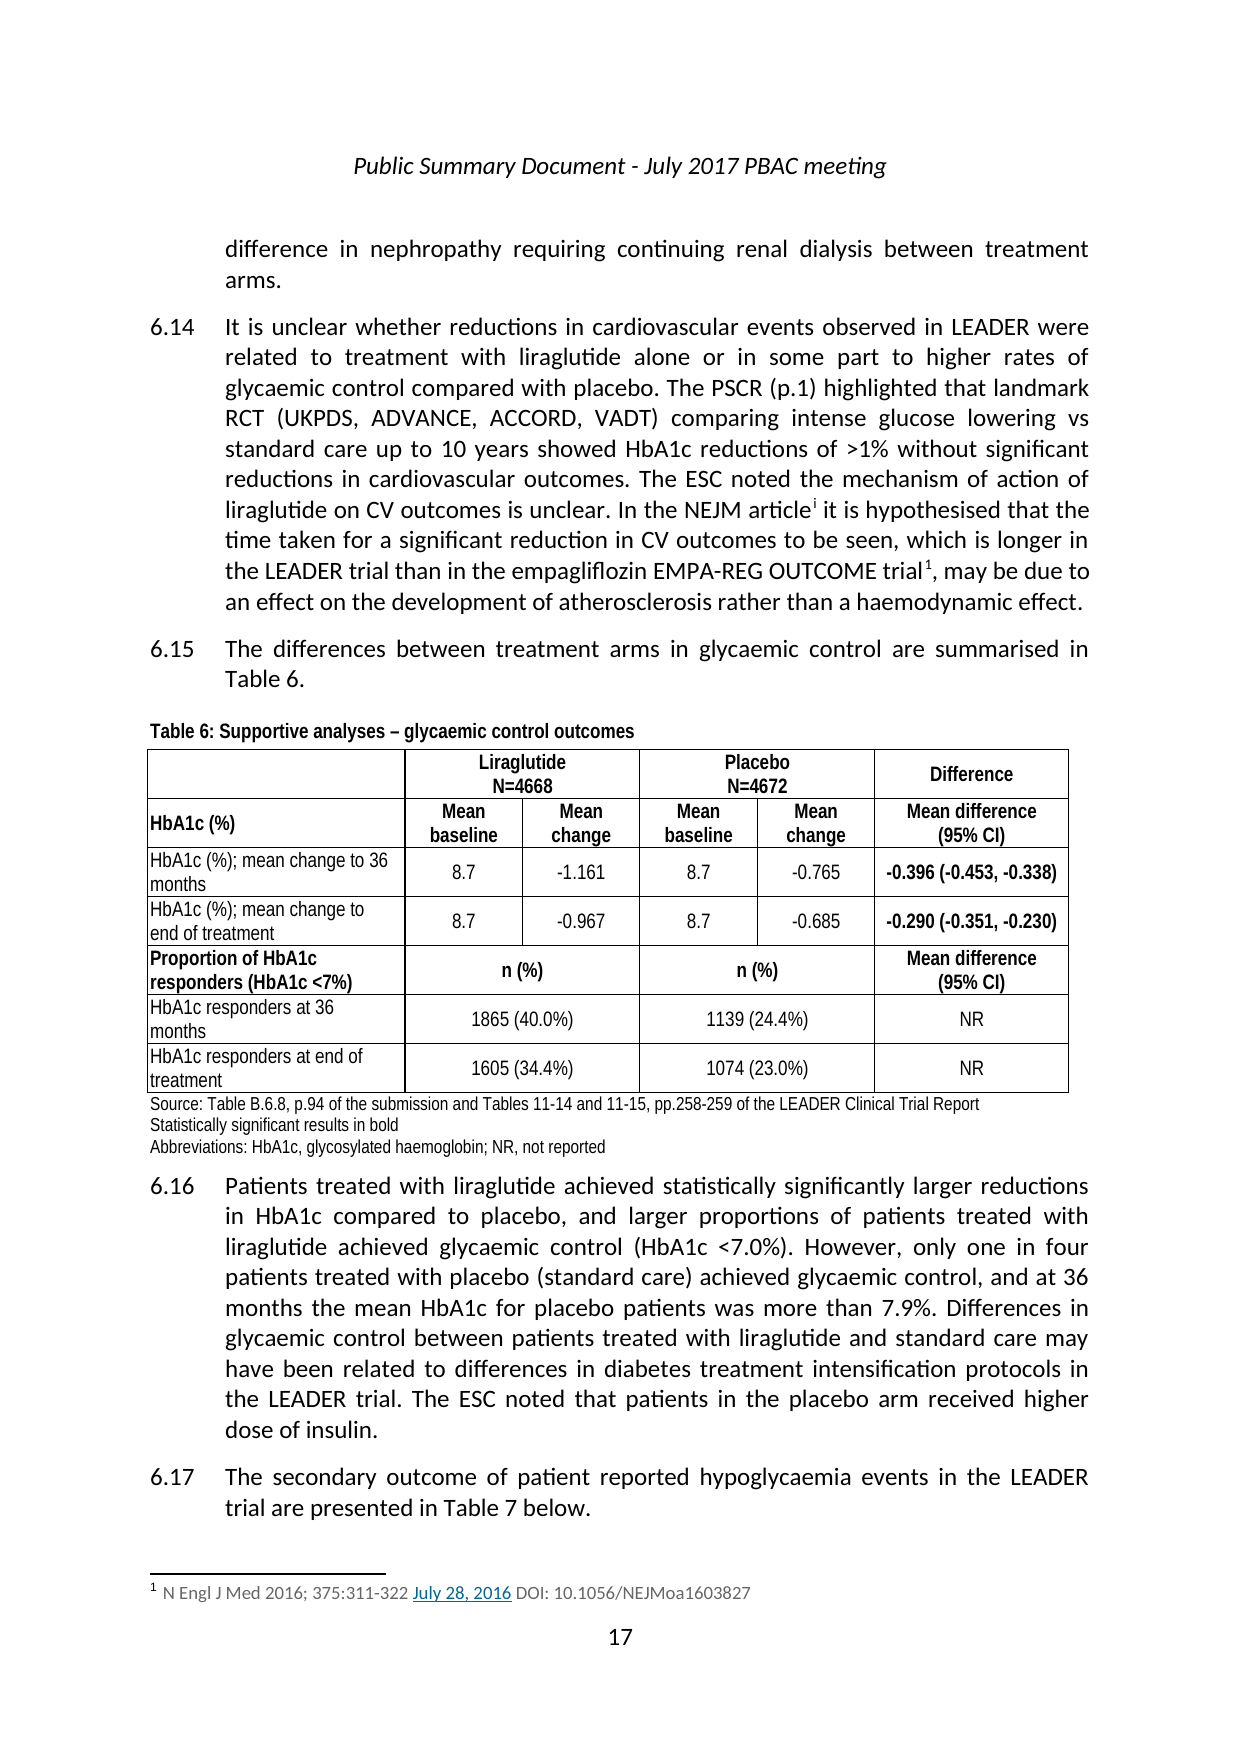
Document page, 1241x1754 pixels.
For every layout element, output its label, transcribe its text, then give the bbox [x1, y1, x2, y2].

text Table 6: Supportive analyses – glycaemic control outcomes [150, 719, 1090, 743]
text Abbreviations: HbA1c, glycosylated haemoglobin; NR, not reported [150, 1136, 1090, 1157]
table_cell Mean change [523, 799, 639, 847]
table_cell -0.290 (-0.351, -0.230) [875, 897, 1068, 945]
list It is unclear whether reductions in cardiovascular events observed in LEADER were related to treatment with liraglutide alone or in some part to higher rates of glycaemic control compared with placebo. The PSCR (p.1) highlighted that landmark RCT (UKPDS, ADVANCE, ACCORD, VADT) comparing intense glucose lowering vs standard care up to 10 years showed HbA1c reductions of >1% without significant reductions in cardiovascular outcomes. The ESC noted the mechanism of action of liraglutide on CV outcomes is unclear. In the NEJM article it is hypothesised that the time taken for a significant reduction in CV outcomes to be seen, which is longer in the LEADER trial than in the empagliflozin EMPA-REG OUTCOME trial, may be due to an effect on the development of atherosclerosis rather than a haemodynamic effect. [150, 311, 1090, 616]
text Statistically significant results in bold [150, 1114, 1090, 1136]
table_cell 1865 (40.0%) [406, 995, 639, 1043]
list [150, 233, 1090, 294]
table_cell Proportion of HbA1c responders (HbA1c <7%) [148, 946, 404, 994]
table_cell 8.7 [406, 897, 522, 945]
table_header Placebo N=4672 [640, 750, 874, 798]
table_cell HbA1c (%); mean change to 36 months [148, 848, 404, 896]
table_header Liraglutide N=4668 [406, 750, 639, 798]
table_cell Mean difference (95% CI) [875, 799, 1068, 847]
table_cell 1074 (23.0%) [640, 1044, 874, 1092]
table_cell 8.7 [640, 897, 757, 945]
table_cell n (%) [406, 946, 639, 994]
table_header [148, 750, 404, 798]
table_cell -1.161 [523, 848, 639, 896]
table_cell -0.765 [758, 848, 874, 896]
table_cell -0.967 [523, 897, 639, 945]
table_cell 1605 (34.4%) [406, 1044, 639, 1092]
table_cell Mean baseline [640, 799, 757, 847]
list The differences between treatment arms in glycaemic control are summarised in Table 6. [150, 633, 1090, 694]
table_cell -0.685 [758, 897, 874, 945]
table_cell -0.396 (-0.453, -0.338) [875, 848, 1068, 896]
table_cell HbA1c responders at end of treatment [148, 1044, 404, 1092]
table_cell 1139 (24.4%) [640, 995, 874, 1043]
table_cell HbA1c (%) [148, 799, 404, 847]
table_cell Mean change [758, 799, 874, 847]
table_cell 8.7 [406, 848, 522, 896]
table_cell NR [875, 1044, 1068, 1092]
text Source: Table B.6.8, p.94 of the submission and Tables 11-14 and 11-15, pp.258-259 of the LEADER Clinical Trial Report [150, 1093, 1090, 1114]
table_cell Mean baseline [406, 799, 522, 847]
table_cell 8.7 [640, 848, 757, 896]
list The secondary outcome of patient reported hypoglycaemia events in the LEADER trial are presented in Table 7 below. [150, 1461, 1090, 1522]
table_header Difference [875, 750, 1068, 798]
table_cell HbA1c (%); mean change to end of treatment [148, 897, 404, 945]
table_cell Mean difference (95% CI) [875, 946, 1068, 994]
list Patients treated with liraglutide achieved statistically significantly larger reductions in HbA1c compared to placebo, and larger proportions of patients treated with liraglutide achieved glycaemic control (HbA1c <7.0%). However, only one in four patients treated with placebo (standard care) achieved glycaemic control, and at 36 months the mean HbA1c for placebo patients was more than 7.9%. Differences in glycaemic control between patients treated with liraglutide and standard care may have been related to differences in diabetes treatment intensification protocols in the LEADER trial. The ESC noted that patients in the placebo arm received higher dose of insulin. [150, 1170, 1090, 1445]
table_cell NR [875, 995, 1068, 1043]
table_cell HbA1c responders at 36 months [148, 995, 404, 1043]
table_cell n (%) [640, 946, 874, 994]
